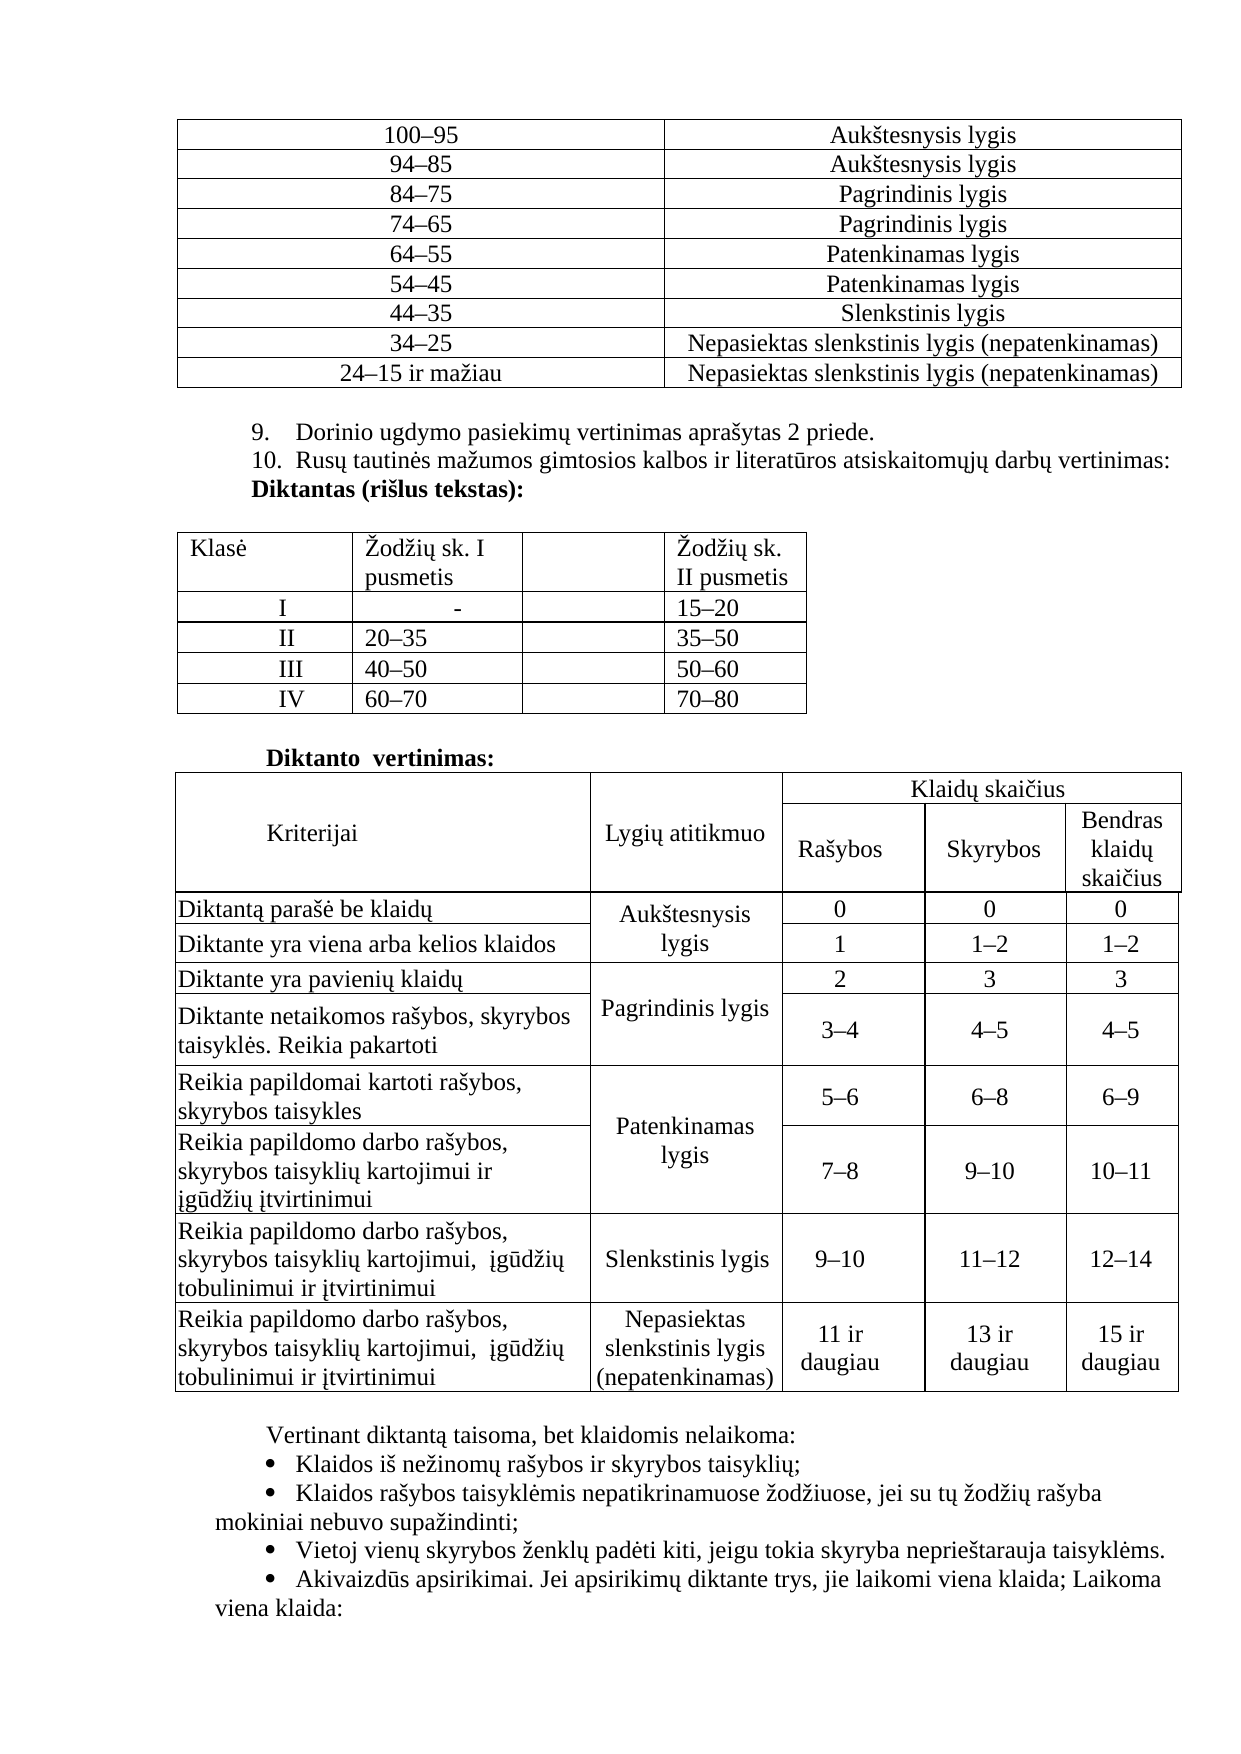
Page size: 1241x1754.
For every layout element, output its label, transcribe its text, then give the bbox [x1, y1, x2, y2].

table_cell Pagrindinis lygis [665, 209, 1181, 238]
table_cell [901, 994, 924, 1065]
table_cell Slenkstinis lygis [591, 1214, 782, 1302]
table_cell Nepasiektas slenkstinis lygis (nepatenkinamas) [665, 328, 1181, 357]
table_cell 1 [783, 924, 901, 962]
table_cell Pagrindinis lygis [591, 963, 782, 1065]
table_cell Nepasiektas slenkstinis lygis (nepatenkinamas) [665, 358, 1181, 387]
table_cell 1–2 [926, 924, 1057, 962]
table_cell 6–8 [926, 1066, 1057, 1125]
table_cell Aukštesnysis lygis [665, 150, 1181, 178]
table_header Žodžių sk. II pusmetis [665, 533, 806, 591]
table_cell 0 [1067, 893, 1178, 922]
table_cell 100–95 [178, 120, 664, 148]
table_cell Bendras klaidų skaičius [1066, 804, 1181, 891]
table_cell Patenkinamas lygis [665, 269, 1181, 297]
list Vietoj vienų skyrybos ženklų padėti kiti, jeigu tokia skyryba neprieštarauja taisyklėms. [215, 1535, 1182, 1564]
table_cell [1057, 963, 1066, 993]
table_cell [1057, 1126, 1066, 1213]
table_cell Nepasiektas slenkstinis lygis (nepatenkinamas) [591, 1303, 782, 1391]
table_cell 7–8 [783, 1126, 901, 1213]
table_cell [1057, 1066, 1066, 1125]
table_header Kriterijai [176, 773, 590, 891]
table_cell 40–50 [353, 653, 522, 682]
table_header Klasė [178, 533, 352, 591]
table_cell Reikia papildomai kartoti rašybos, skyrybos taisykles [176, 1066, 590, 1125]
table_cell 70–80 [665, 684, 806, 713]
table_cell [901, 804, 924, 891]
table_cell [901, 1214, 924, 1302]
table_cell 94–85 [178, 150, 664, 178]
table_cell 50–60 [665, 653, 806, 682]
list Klaidos rašybos taisyklėmis nepatikrinamuose žodžiuose, jei su tų žodžių rašyba mokiniai nebuvo supažindinti; [215, 1478, 1182, 1535]
table_cell II [178, 623, 352, 652]
table_cell Reikia papildomo darbo rašybos, skyrybos taisyklių kartojimui, įgūdžių tobulinimui ir įtvirtinimui [176, 1303, 590, 1391]
table_cell 15 ir daugiau [1067, 1303, 1178, 1391]
table_cell 60–70 [353, 684, 522, 713]
list Dorinio ugdymo pasiekimų vertinimas aprašytas 2 priede. [177, 417, 1182, 445]
table_cell [1057, 893, 1066, 922]
table_cell [901, 1303, 924, 1391]
table_cell 2 [783, 963, 901, 993]
table_cell 3–4 [783, 994, 901, 1065]
text Diktanto vertinimas: [177, 743, 1177, 772]
table_cell 54–45 [178, 269, 664, 297]
table_cell Diktante yra viena arba kelios klaidos [176, 924, 590, 962]
table_cell Pagrindinis lygis [665, 179, 1181, 208]
table_cell III [178, 653, 352, 682]
table_cell Diktante yra pavienių klaidų [176, 963, 590, 993]
table_cell 9–10 [783, 1214, 901, 1302]
table_cell - [353, 592, 522, 621]
table_cell 4–5 [1067, 994, 1178, 1065]
table_cell [901, 924, 924, 962]
table_cell 11 ir daugiau [783, 1303, 901, 1391]
table_cell 12–14 [1067, 1214, 1178, 1302]
table_cell Reikia papildomo darbo rašybos, skyrybos taisyklių kartojimui, įgūdžių tobulinimui ir įtvirtinimui [176, 1214, 590, 1302]
table_cell 4–5 [926, 994, 1057, 1065]
table_cell Patenkinamas lygis [665, 239, 1181, 268]
table_cell 74–65 [178, 209, 664, 238]
table_cell 24–15 ir mažiau [178, 358, 664, 387]
table_cell 0 [783, 893, 901, 922]
table_cell 6–9 [1067, 1066, 1178, 1125]
table_cell [1057, 924, 1066, 962]
text Vertinant diktantą taisoma, bet klaidomis nelaikoma: [177, 1420, 1182, 1449]
table_cell [523, 653, 664, 682]
table_cell 5–6 [783, 1066, 901, 1125]
table_cell [523, 592, 664, 621]
table_cell Reikia papildomo darbo rašybos, skyrybos taisyklių kartojimui ir įgūdžių įtvirtinimui [176, 1126, 590, 1213]
table_cell 3 [926, 963, 1057, 993]
table_header Žodžių sk. I pusmetis [353, 533, 522, 591]
table_cell Skyrybos [926, 804, 1065, 891]
table_cell Aukštesnysis lygis [665, 120, 1181, 148]
table_header Klaidų skaičius [783, 773, 1181, 803]
table_cell 84–75 [178, 179, 664, 208]
table_header [523, 533, 664, 591]
table_cell 10–11 [1067, 1126, 1178, 1213]
table_cell 20–35 [353, 623, 522, 652]
table_cell [523, 623, 664, 652]
table_cell Aukštesnysis lygis [591, 893, 782, 962]
table_cell Rašybos [783, 804, 901, 891]
table_cell 11–12 [926, 1214, 1057, 1302]
table_cell 64–55 [178, 239, 664, 268]
table_cell Diktante netaikomos rašybos, skyrybos taisyklės. Reikia pakartoti [176, 994, 590, 1065]
table_cell 35–50 [665, 623, 806, 652]
list Akivaizdūs apsirikimai. Jei apsirikimų diktante trys, jie laikomi viena klaida; Laikoma viena klaida: [215, 1564, 1182, 1622]
list Rusų tautinės mažumos gimtosios kalbos ir literatūros atsiskaitomųjų darbų vertinimas: [177, 445, 1182, 474]
table_cell 3 [1067, 963, 1178, 993]
table_cell [1057, 1303, 1066, 1391]
table_cell [901, 1126, 924, 1213]
table_cell 9–10 [926, 1126, 1057, 1213]
list Klaidos iš nežinomų rašybos ir skyrybos taisyklių; [215, 1449, 1182, 1478]
table_cell 13 ir daugiau [926, 1303, 1057, 1391]
table_cell 44–35 [178, 299, 664, 327]
table_cell 15–20 [665, 592, 806, 621]
table_cell [1057, 1214, 1066, 1302]
table_cell 0 [926, 893, 1057, 922]
table_cell [901, 893, 924, 922]
table_cell 1–2 [1067, 924, 1178, 962]
table_cell I [178, 592, 352, 621]
table_cell Diktantą parašė be klaidų [176, 893, 590, 922]
table_cell Patenkinamas lygis [591, 1066, 782, 1213]
table_cell [901, 1066, 924, 1125]
table_header Lygių atitikmuo [591, 773, 782, 891]
text Diktantas (rišlus tekstas): [177, 474, 1182, 503]
table_cell 34–25 [178, 328, 664, 357]
table_cell IV [178, 684, 352, 713]
table_cell [901, 963, 924, 993]
table_cell [1057, 994, 1066, 1065]
table_cell Slenkstinis lygis [665, 299, 1181, 327]
table_cell [523, 684, 664, 713]
